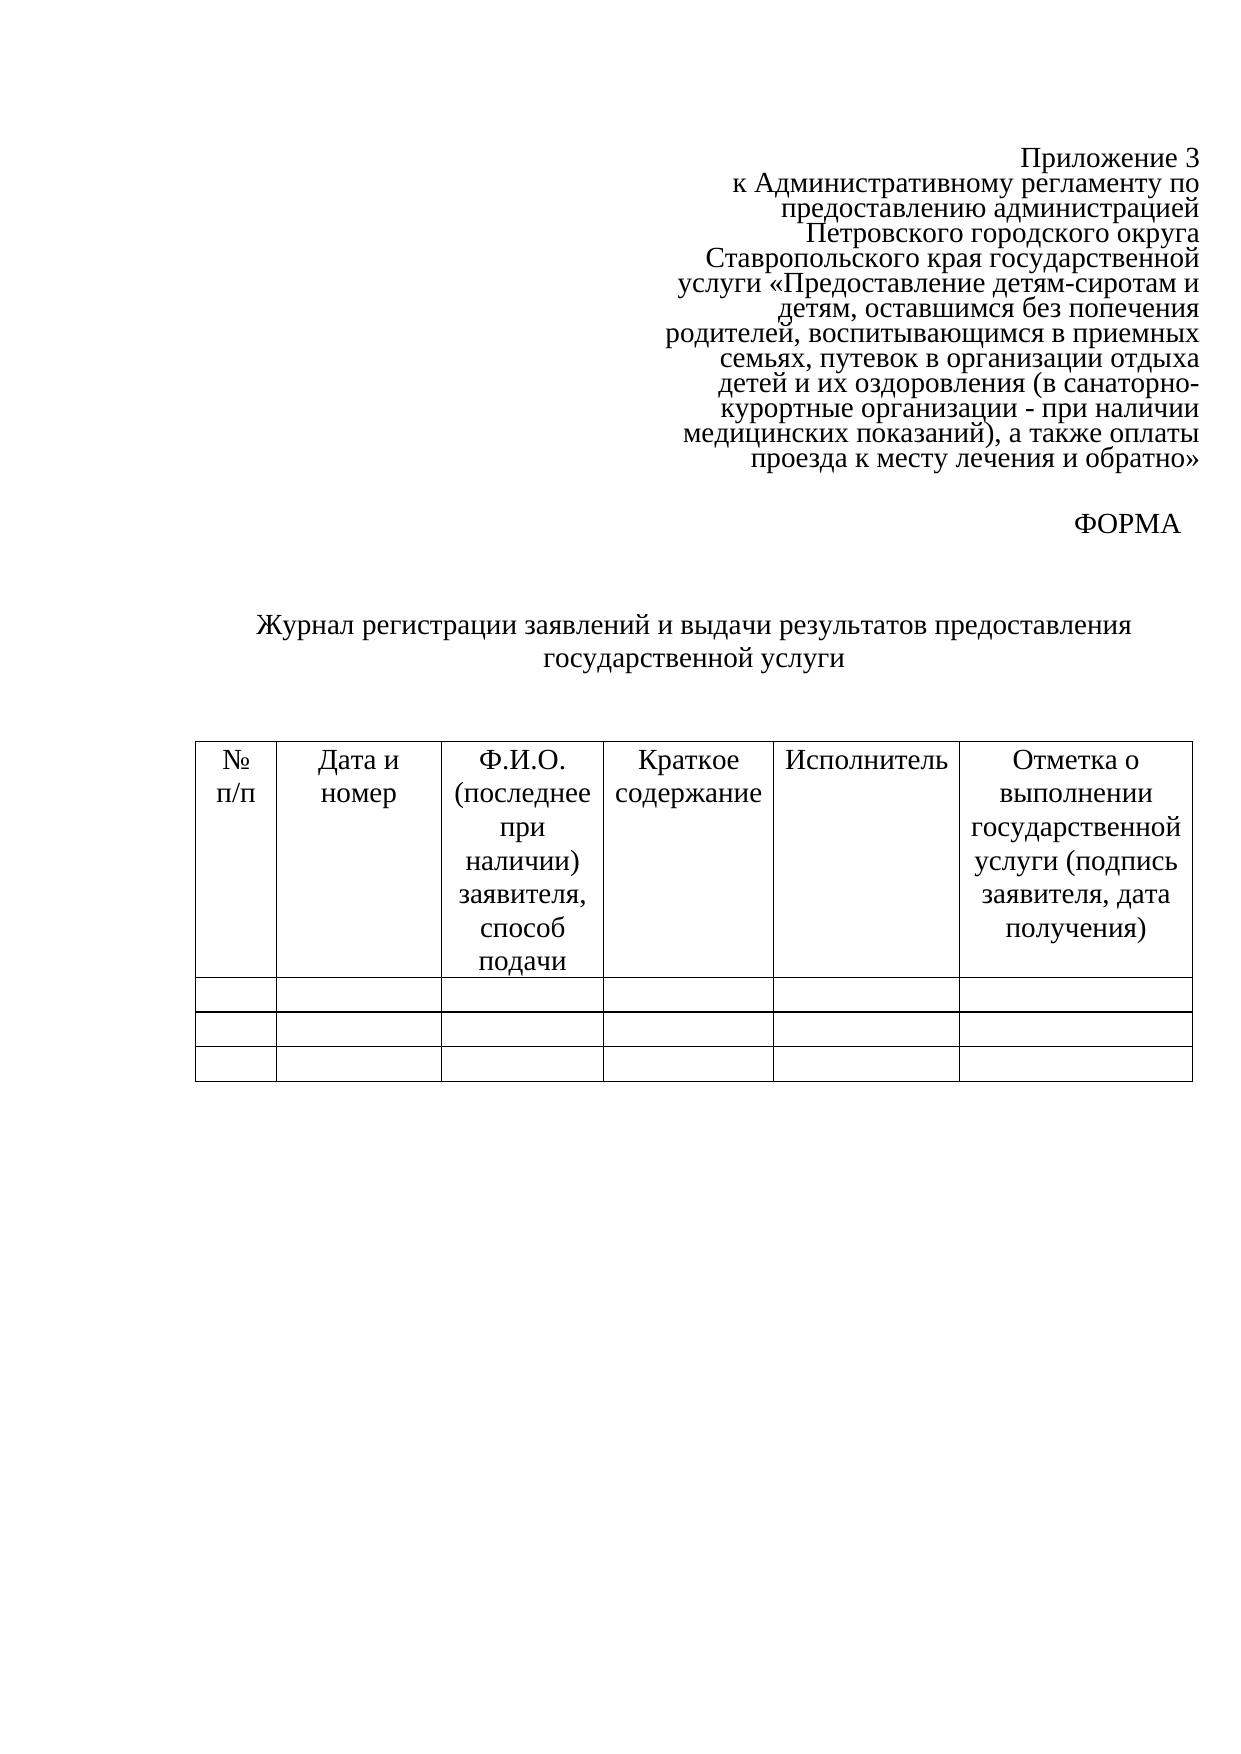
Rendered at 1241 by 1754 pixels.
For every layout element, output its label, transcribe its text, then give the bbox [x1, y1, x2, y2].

table_cell [442, 1013, 603, 1046]
table_header Исполнитель [774, 742, 959, 977]
table_header № п/п [196, 742, 276, 977]
table_cell [196, 1013, 276, 1046]
text Журнал регистрации заявлений и выдачи результатов предоставления государственной услуги [207, 607, 1181, 674]
table_cell [196, 978, 276, 1011]
table_cell [277, 978, 441, 1011]
table_cell [774, 1047, 959, 1081]
table_cell [960, 1013, 1192, 1046]
table_cell [196, 1047, 276, 1081]
table_cell [277, 1047, 441, 1081]
table_cell [277, 1013, 441, 1046]
table_header Отметка о выполнении государственной услуги (подпись заявителя, дата получения) [960, 742, 1192, 977]
table_cell [960, 1047, 1192, 1081]
table_header Ф.И.О. (последнее при наличии) заявителя, способ подачи [442, 742, 603, 977]
table_header Краткое содержание [604, 742, 773, 977]
table_cell [442, 978, 603, 1011]
table_cell [774, 978, 959, 1011]
text ФОРМА [207, 506, 1181, 540]
table_cell [604, 978, 773, 1011]
table_header Дата и номер [277, 742, 441, 977]
table_cell [774, 1013, 959, 1046]
table_cell [442, 1047, 603, 1081]
table_cell [604, 1013, 773, 1046]
table_cell [604, 1047, 773, 1081]
table_header Приложение 3 к Административному регламенту по предоставлению администрацией Петровского городского округа Ставропольского края государственной услуги «Предоставление детям-сиротам и детям, оставшимся без попечения родителей, воспитывающимся в приемных семьях, путевок в организации отдыха детей и их оздоровления (в санаторно-курортные организации - при наличии медицинских показаний), а также оплаты проезда к месту лечения и обратно» [635, 148, 1211, 473]
table_cell [960, 978, 1192, 1011]
